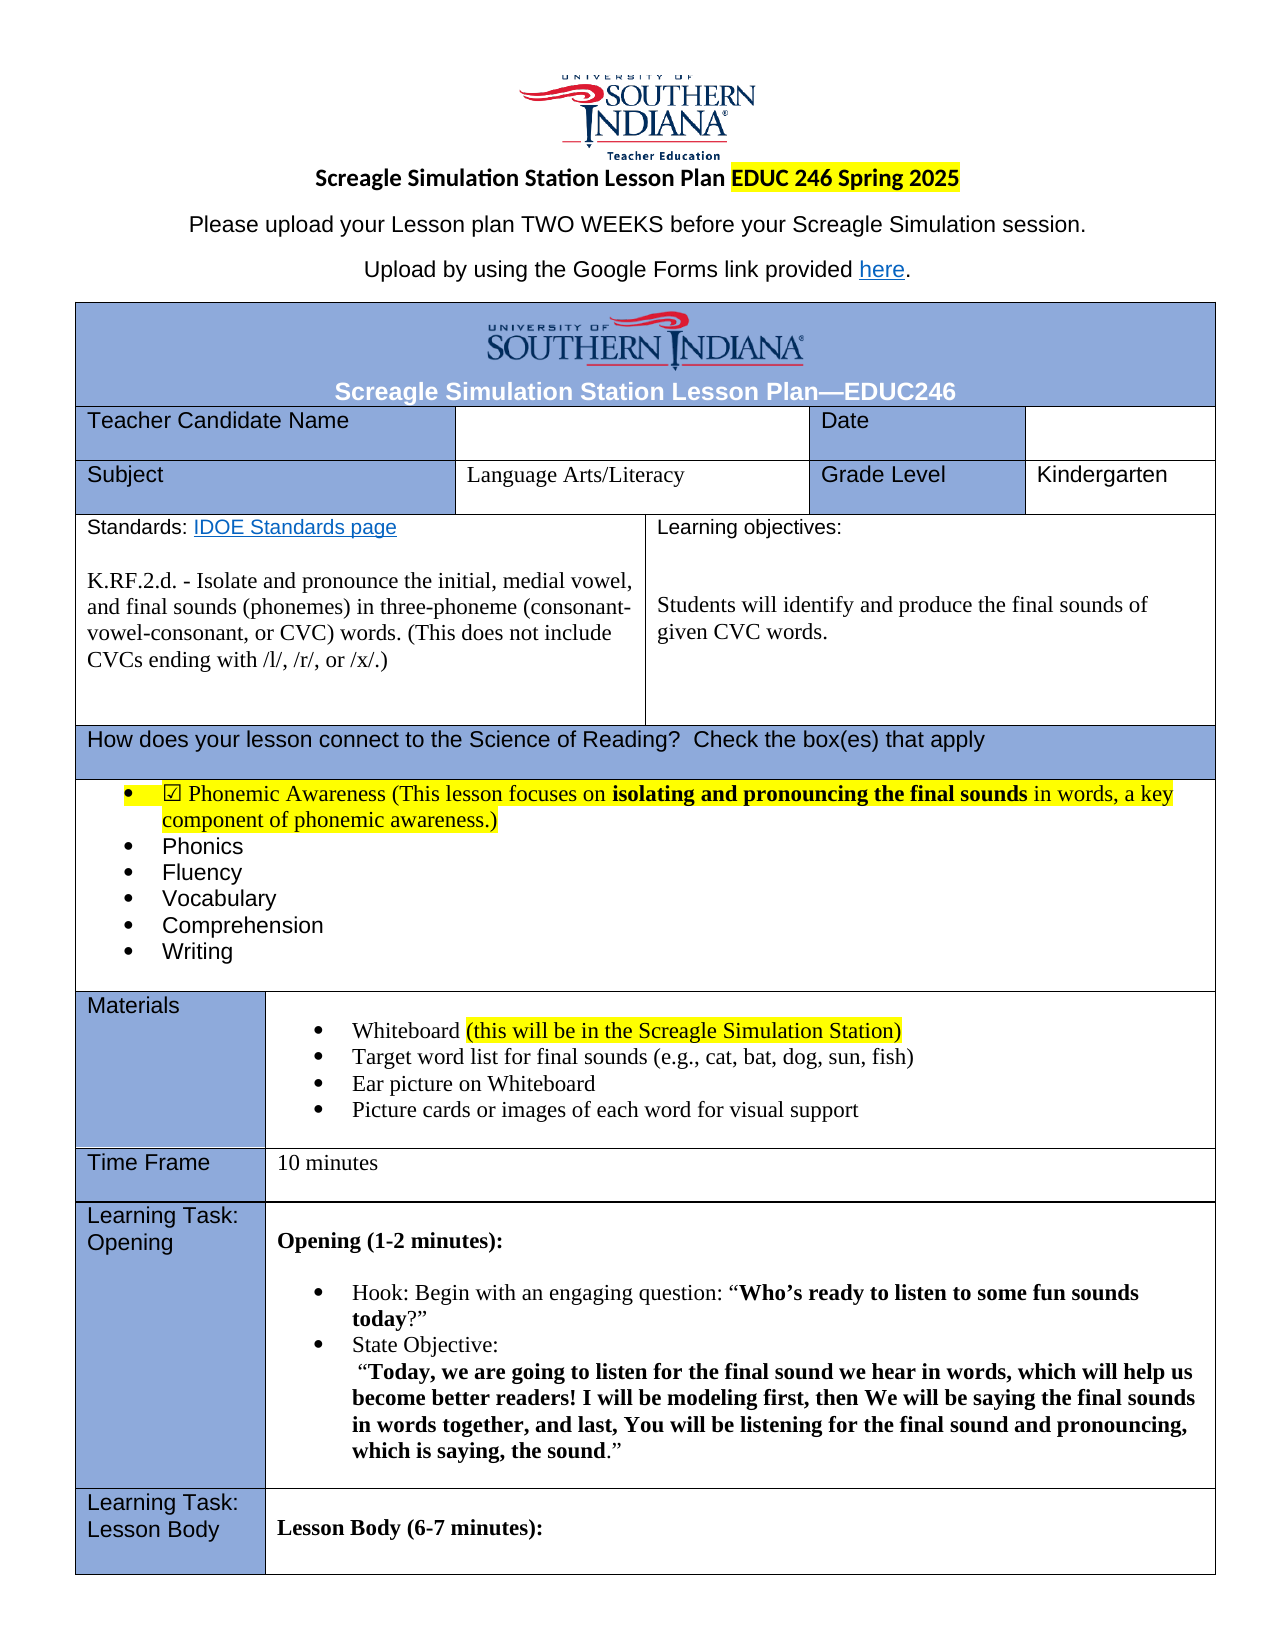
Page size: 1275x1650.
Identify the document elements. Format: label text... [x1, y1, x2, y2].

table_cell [76, 1489, 265, 1574]
table_cell Time Frame [76, 1149, 265, 1201]
table_cell Whiteboard (this will be in the Screagle Simulation Station) Target word list for final sounds (e.g., cat, bat, dog, sun, fish) Ear picture on Whiteboard Picture cards or images of each word for visual support [266, 992, 1215, 1147]
table_cell Learning Task: Opening [76, 1203, 265, 1488]
picture [519, 75, 756, 160]
text Screagle Simulation Station Lesson Plan EDUC 246 Spring 2025 [75, 75, 1200, 192]
table_cell Language Arts/Literacy [456, 461, 809, 514]
table_cell Subject [76, 461, 455, 514]
text Upload by using the Google Forms link provided here. [75, 256, 1200, 283]
table_cell Standards: IDOE Standards page K.RF.2.d. - Isolate and pronounce the initial, medial vowel, and final sounds (phonemes) in three-phoneme (consonant-vowel-consonant, or CVC) words. (This does not include CVCs ending with /l/, /r/, or /x/.) [76, 515, 645, 725]
table_cell Teacher Candidate Name [76, 407, 455, 460]
table_cell ☑ Phonemic Awareness (This lesson focuses on isolating and pronouncing the final sounds in words, a key component of phonemic awareness.) Phonics Fluency Vocabulary Comprehension Writing [76, 780, 1215, 991]
table_cell Opening (1-2 minutes): Hook: Begin with an engaging question: “Who’s ready to listen to some fun sounds today?” State Objective: “Today, we are going to listen for the final sound we hear in words, which will help us become better readers! I will be modeling first, then We will be saying the final sounds in words together, and last, You will be listening for the final sound and pronouncing, which is saying, the sound.” [266, 1203, 1215, 1488]
table_cell Grade Level [810, 461, 1025, 514]
table_cell Materials [76, 992, 265, 1147]
table_cell Learning objectives: Students will identify and produce the final sounds of given CVC words. [646, 515, 1215, 725]
table_header Screagle Simulation Station Lesson Plan—EDUC246 [76, 303, 1215, 406]
table_cell 10 minutes [266, 1149, 1215, 1201]
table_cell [266, 1489, 1215, 1574]
text Please upload your Lesson plan TWO WEEKS before your Screagle Simulation session. [75, 211, 1200, 238]
table_cell Date [810, 407, 1025, 460]
table_cell Kindergarten [1026, 461, 1215, 514]
picture [487, 302, 804, 378]
table_cell [1026, 407, 1215, 460]
table_cell How does your lesson connect to the Science of Reading? Check the box(es) that apply [76, 726, 1215, 779]
table_cell [456, 407, 809, 460]
